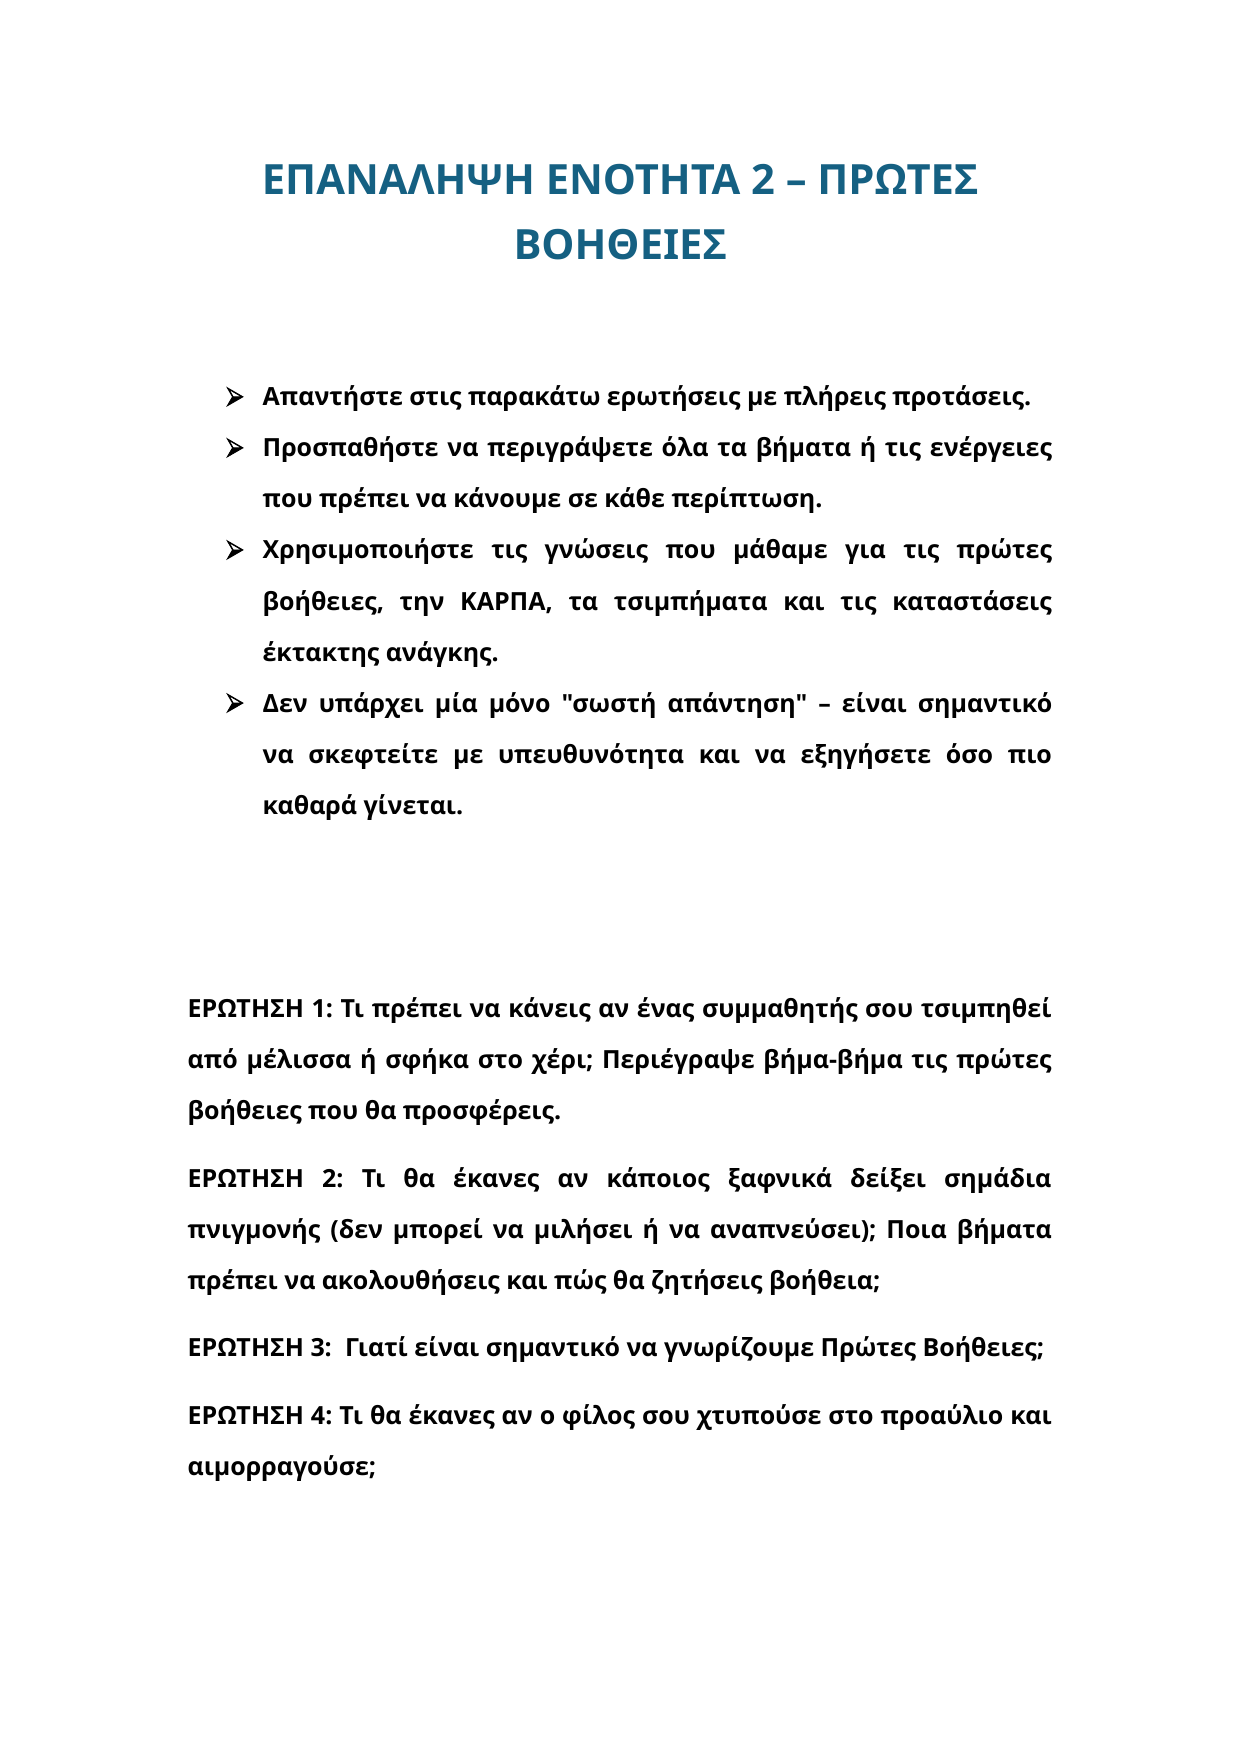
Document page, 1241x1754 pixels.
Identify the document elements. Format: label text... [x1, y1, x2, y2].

text ΕΡΩΤΗΣΗ 2: Τι θα έκανες αν κάποιος ξαφνικά δείξει σημάδια πνιγμονής (δεν μπορεί να μιλήσει ή να αναπνεύσει); Ποια βήματα πρέπει να ακολουθήσεις και πώς θα ζητήσεις βοήθεια; [187, 1160, 1053, 1296]
list Απαντήστε στις παρακάτω ερωτήσεις με πλήρεις προτάσεις. [225, 379, 1053, 413]
text ΕΡΩΤΗΣΗ 4: Τι θα έκανες αν ο φίλος σου χτυπούσε στο προαύλιο και αιμορραγούσε; [187, 1398, 1053, 1483]
list Δεν υπάρχει μία μόνο "σωστή απάντηση" – είναι σημαντικό να σκεφτείτε με υπευθυνότητα και να εξηγήσετε όσο πιο καθαρά γίνεται. [225, 685, 1053, 821]
list Προσπαθήστε να περιγράψετε όλα τα βήματα ή τις ενέργειες που πρέπει να κάνουμε σε κάθε περίπτωση. [225, 430, 1053, 515]
list Χρησιμοποιήστε τις γνώσεις που μάθαμε για τις πρώτες βοήθειες, την ΚΑΡΠΑ, τα τσιμπήματα και τις καταστάσεις έκτακτης ανάγκης. [225, 532, 1053, 668]
text ΕΡΩΤΗΣΗ 1: Τι πρέπει να κάνεις αν ένας συμμαθητής σου τσιμπηθεί από μέλισσα ή σφήκα στο χέρι; Περιέγραψε βήμα-βήμα τις πρώτες βοήθειες που θα προσφέρεις. [187, 990, 1053, 1127]
text ΕΠΑΝΑΛΗΨΗ ΕΝΟΤΗΤΑ 2 – ΠΡΩΤΕΣ ΒΟΗΘΕΙΕΣ [187, 150, 1053, 272]
text ΕΡΩΤΗΣΗ 3: Γιατί είναι σημαντικό να γνωρίζουμε Πρώτες Βοήθειες; [187, 1330, 1053, 1364]
